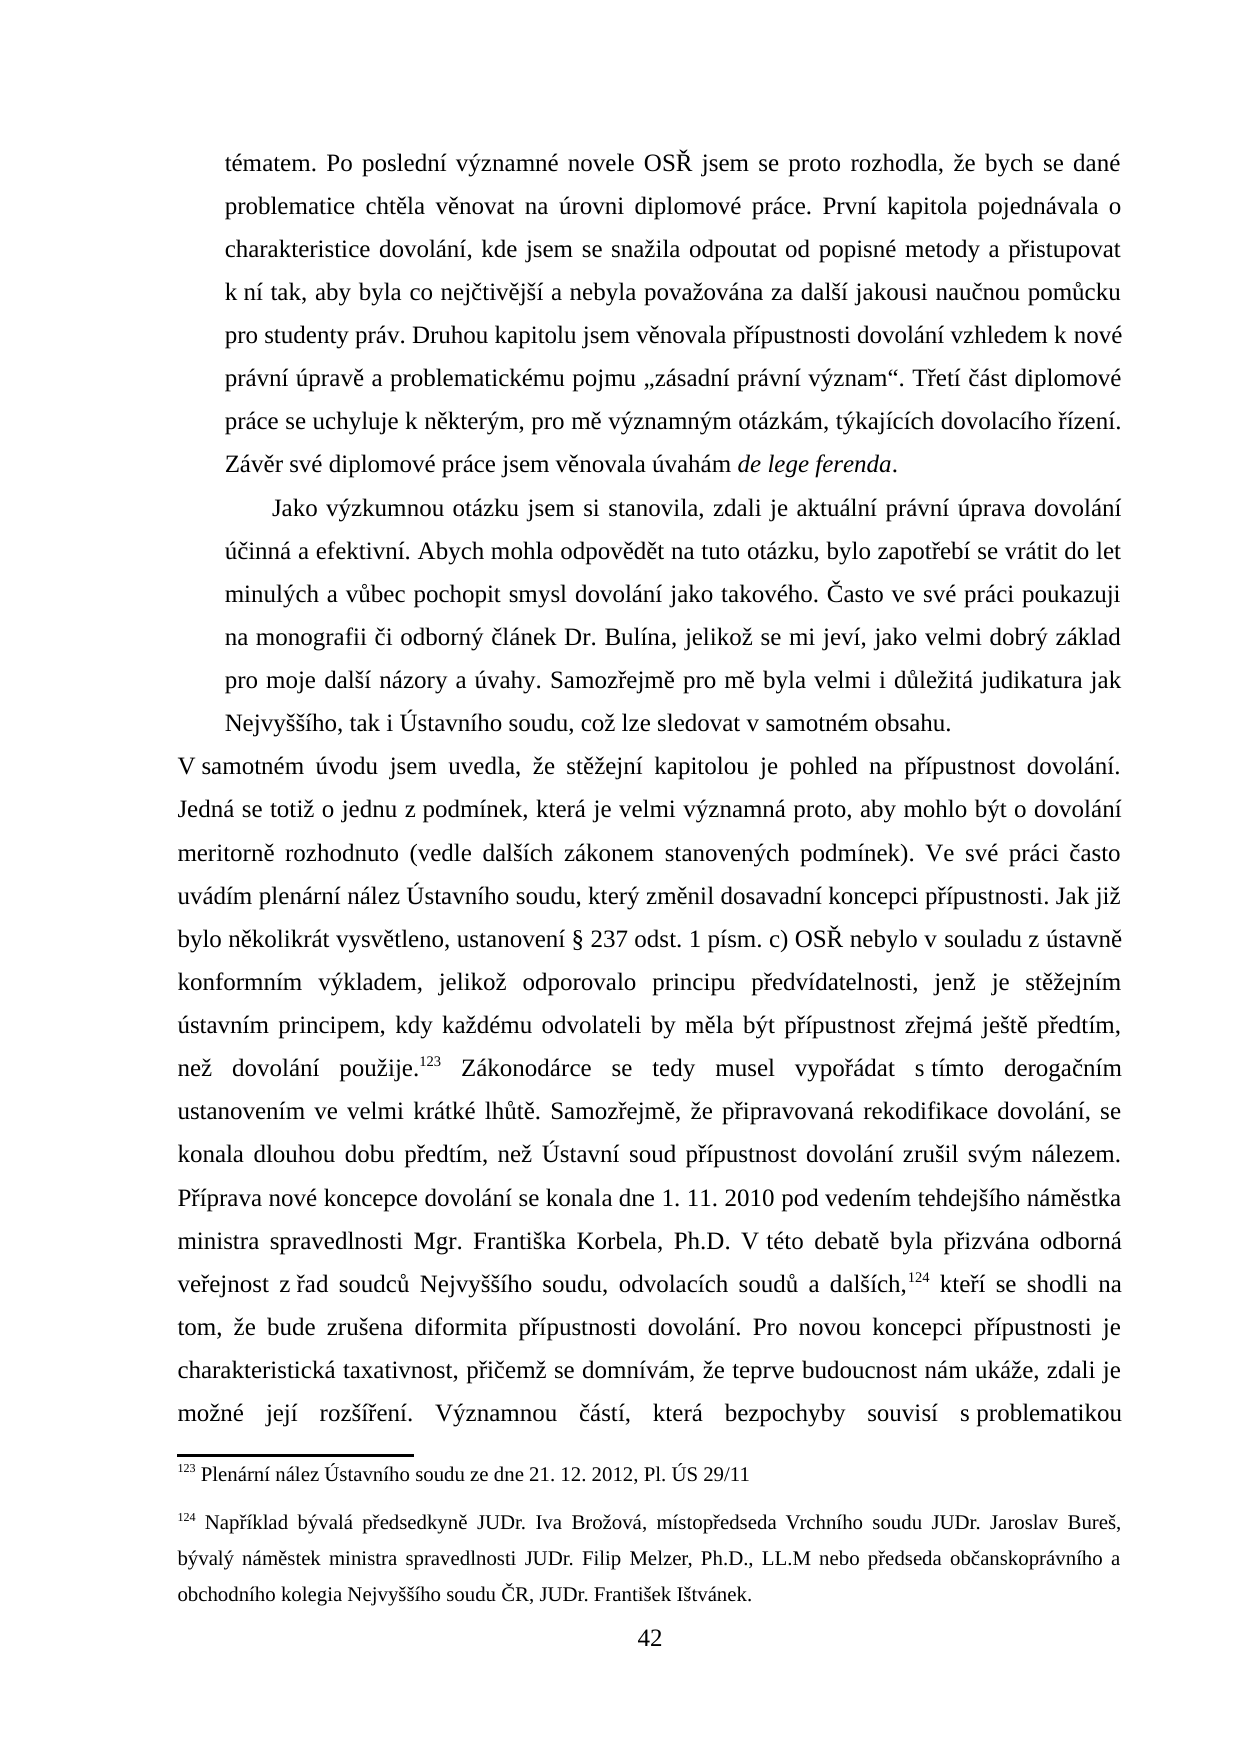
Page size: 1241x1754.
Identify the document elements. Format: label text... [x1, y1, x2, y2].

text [224, 148, 1122, 478]
text Jako výzkumnou otázku jsem si stanovila, zdali je aktuální právní úprava dovolání účinná a efektivní. Abych mohla odpovědět na tuto otázku, bylo zapotřebí se vrátit do let minulých a vůbec pochopit smysl dovolání jako takového. Často ve své práci poukazuji na monografii či odborný článek Dr. Bulína, jelikož se mi jeví, jako velmi dobrý základ pro moje další názory a úvahy. Samozřejmě pro mě byla velmi i důležitá judikatura jak Nejvyššího, tak i Ústavního soudu, což lze sledovat v samotném obsahu. [224, 493, 1122, 737]
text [177, 751, 1122, 1427]
